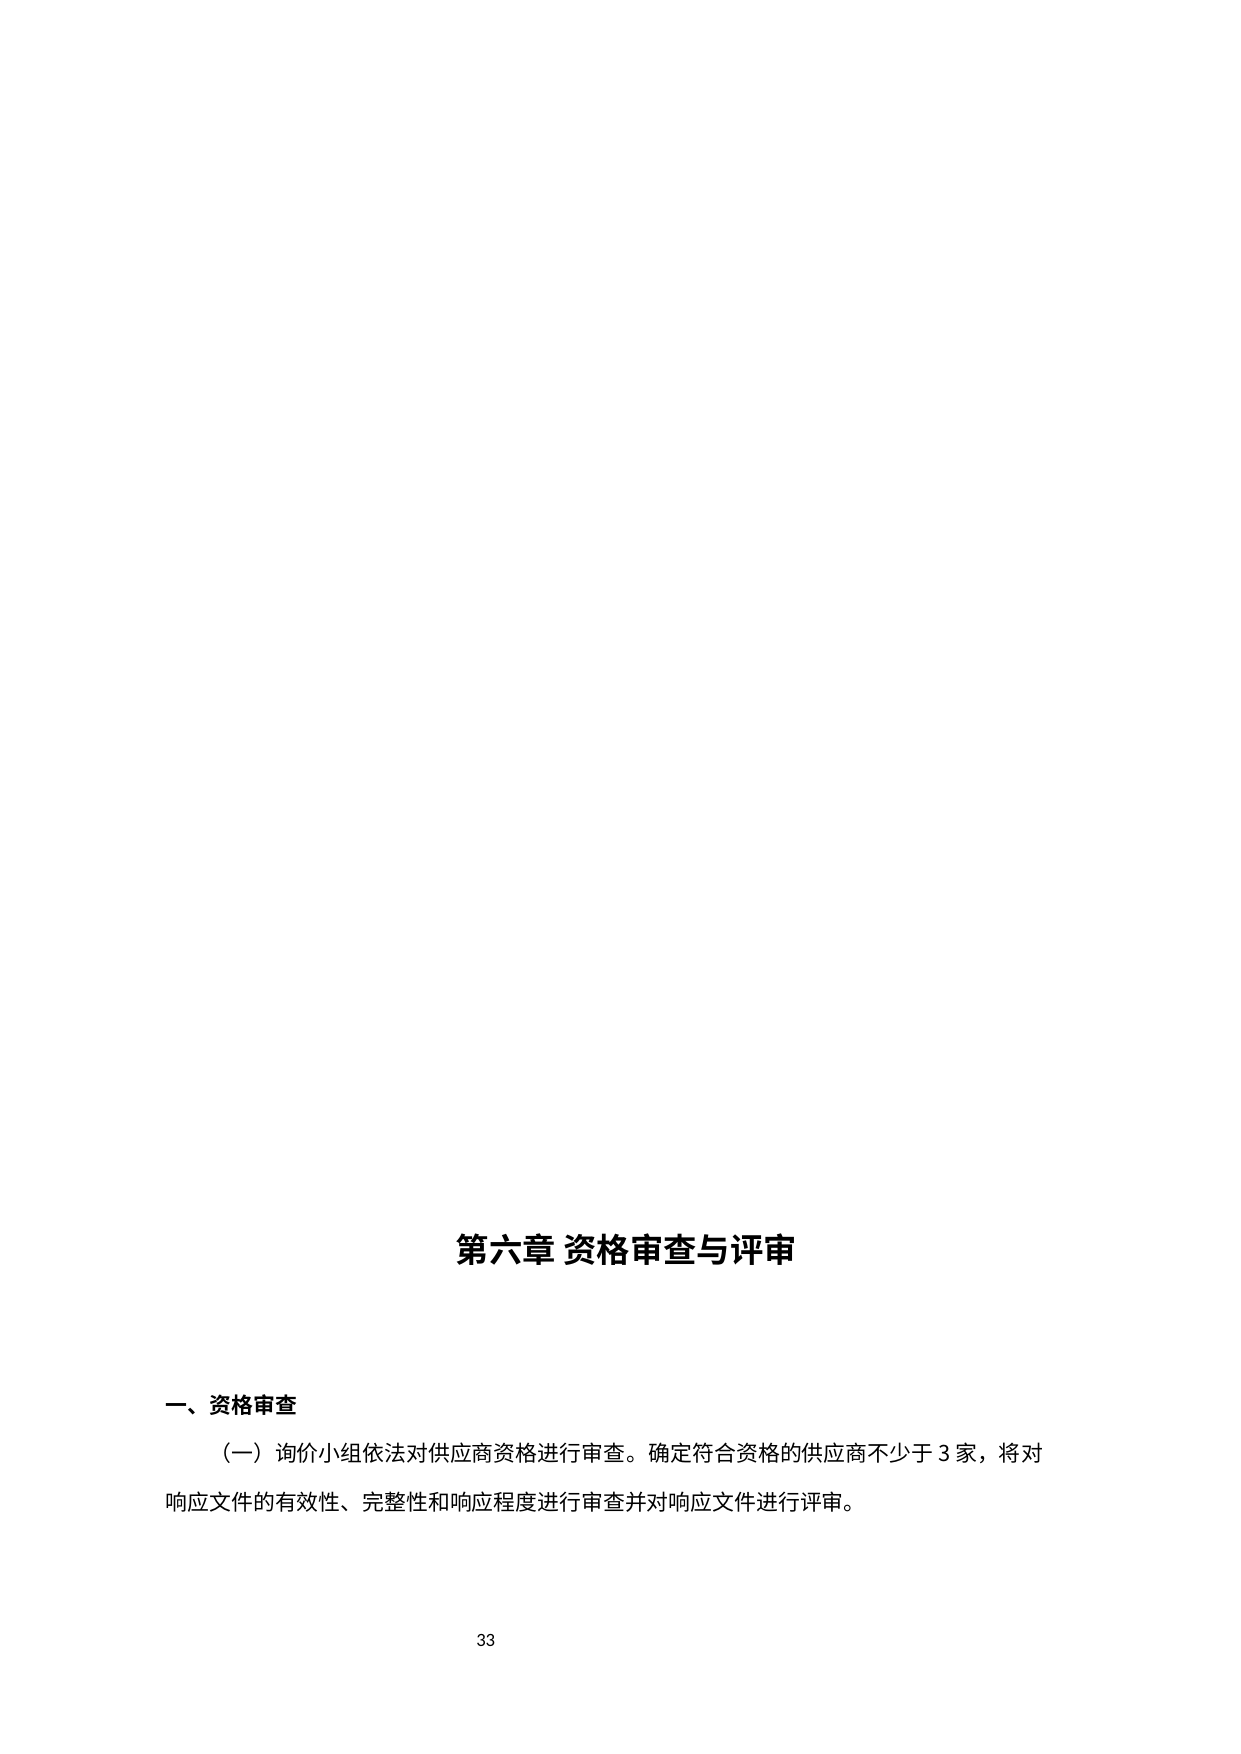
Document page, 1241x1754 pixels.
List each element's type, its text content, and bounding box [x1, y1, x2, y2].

text 第六章 资格审查与评审 [165, 1215, 1087, 1280]
text （一）询价小组依法对供应商资格进行审查。确定符合资格的供应商不少于3家，将对响应文件的有效性、完整性和响应程度进行审查并对响应文件进行评审。 [165, 1436, 1043, 1517]
text 一、资格审查 [165, 1387, 1087, 1420]
